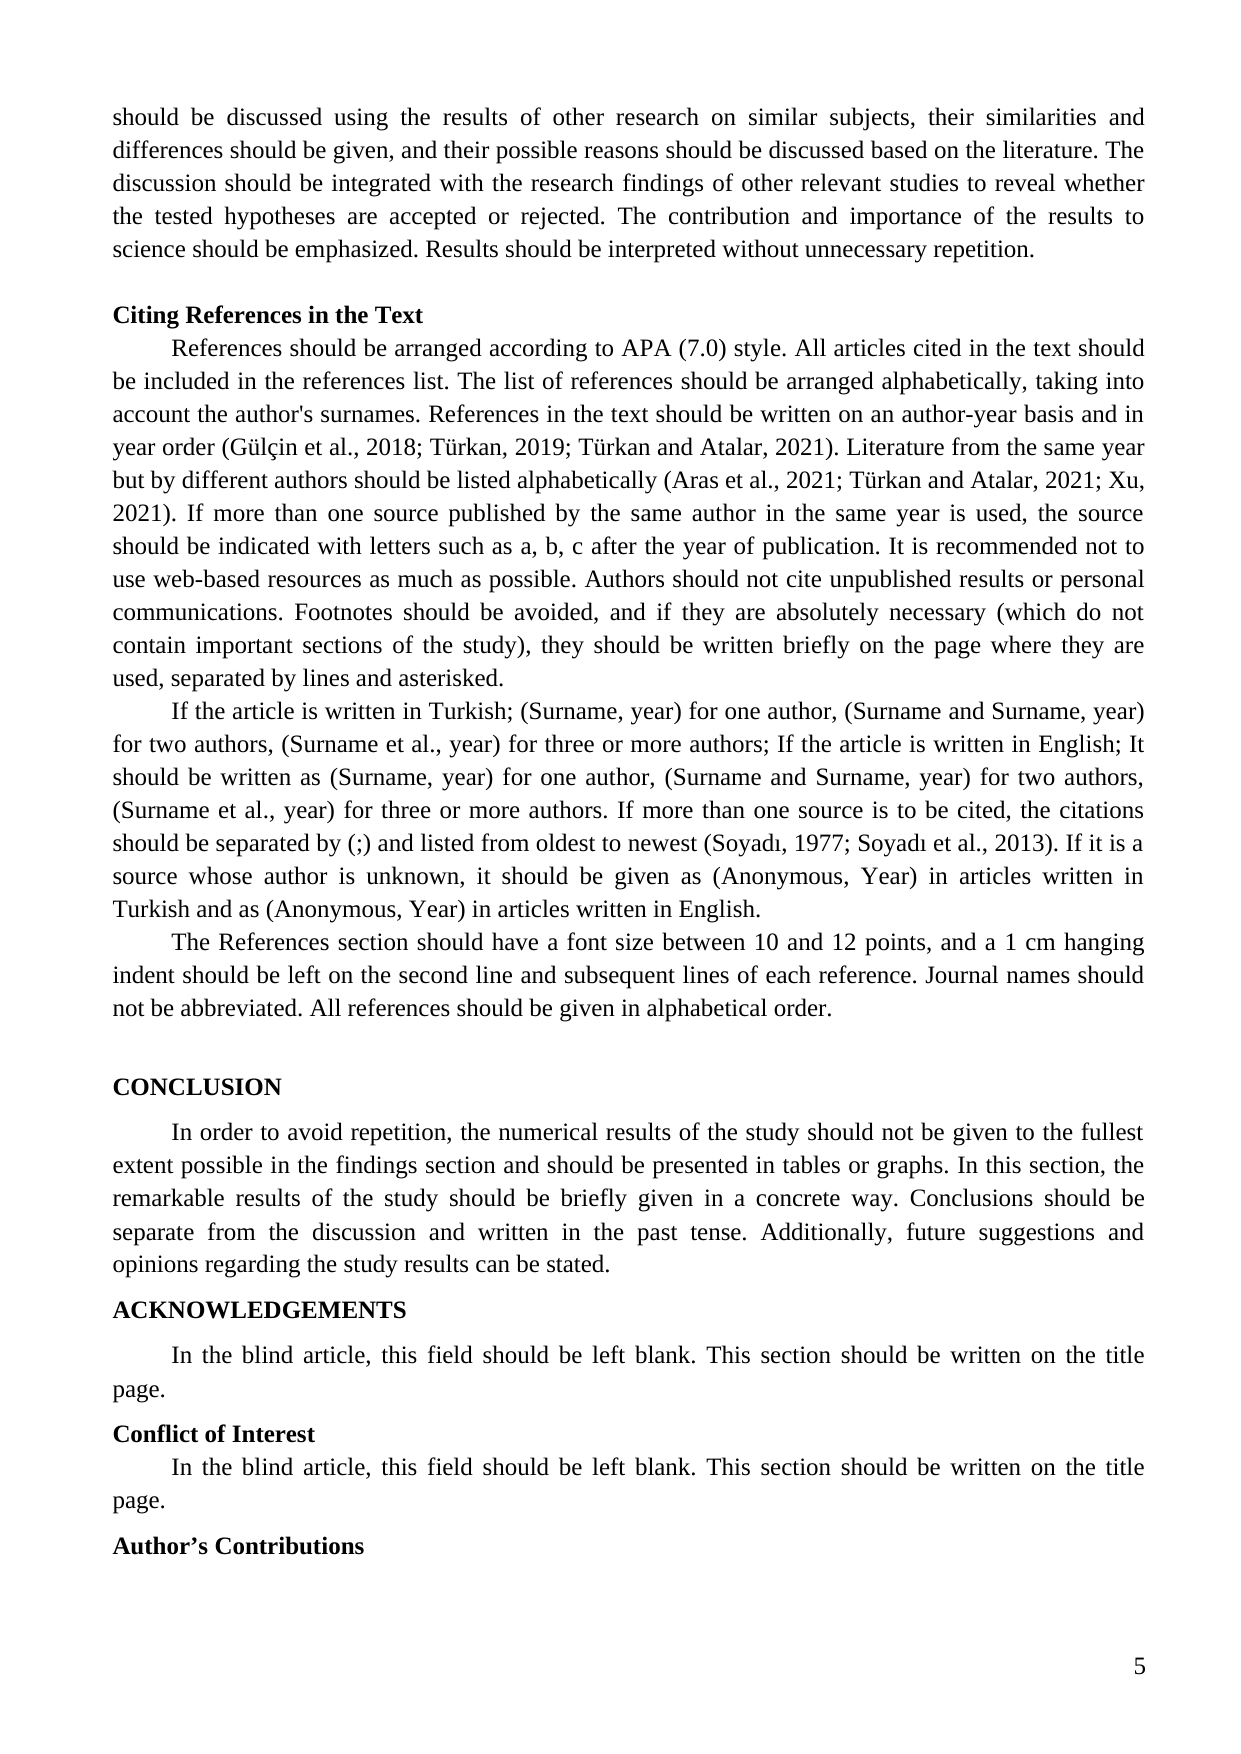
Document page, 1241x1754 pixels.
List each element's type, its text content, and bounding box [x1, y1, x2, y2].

text In the blind article, this field should be left blank. This section should be written on the title page. [112, 1341, 1146, 1402]
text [112, 102, 1146, 263]
text References should be arranged according to APA (7.0) style. All articles cited in the text should be included in the references list. The list of references should be arranged alphabetically, taking into account the author's surnames. References in the text should be written on an author-year basis and in year order (Gülçin et al., 2018; Türkan, 2019; Türkan and Atalar, 2021). Literature from the same year but by different authors should be listed alphabetically (Aras et al., 2021; Türkan and Atalar, 2021; Xu, 2021). If more than one source published by the same author in the same year is used, the source should be indicated with letters such as a, b, c after the year of publication. It is recommended not to use web-based resources as much as possible. Authors should not cite unpublished results or personal communications. Footnotes should be avoided, and if they are absolutely necessary (which do not contain important sections of the study), they should be written briefly on the page where they are used, separated by lines and asterisked. [112, 333, 1146, 692]
text If the article is written in Turkish; (Surname, year) for one author, (Surname and Surname, year) for two authors, (Surname et al., year) for three or more authors; If the article is written in English; It should be written as (Surname, year) for one author, (Surname and Surname, year) for two authors, (Surname et al., year) for three or more authors. If more than one source is to be cited, the citations should be separated by (;) and listed from oldest to newest (Soyadı, 1977; Soyadı et al., 2013). If it is a source whose author is unknown, it should be given as (Anonymous, Year) in articles written in Turkish and as (Anonymous, Year) in articles written in English. [112, 696, 1146, 923]
text The References section should have a font size between 10 and 12 points, and a 1 cm hanging indent should be left on the second line and subsequent lines of each reference. Journal names should not be abbreviated. All references should be given in alphabetical order. [112, 927, 1146, 1022]
text Citing References in the Text [112, 300, 1146, 329]
text In the blind article, this field should be left blank. This section should be written on the title page. [112, 1452, 1146, 1514]
text In order to avoid repetition, the numerical results of the study should not be given to the fullest extent possible in the findings section and should be presented in tables or graphs. In this section, the remarkable results of the study should be briefly given in a concrete way. Conclusions should be separate from the discussion and written in the past tense. Additionally, future suggestions and opinions regarding the study results can be stated. [112, 1117, 1146, 1278]
